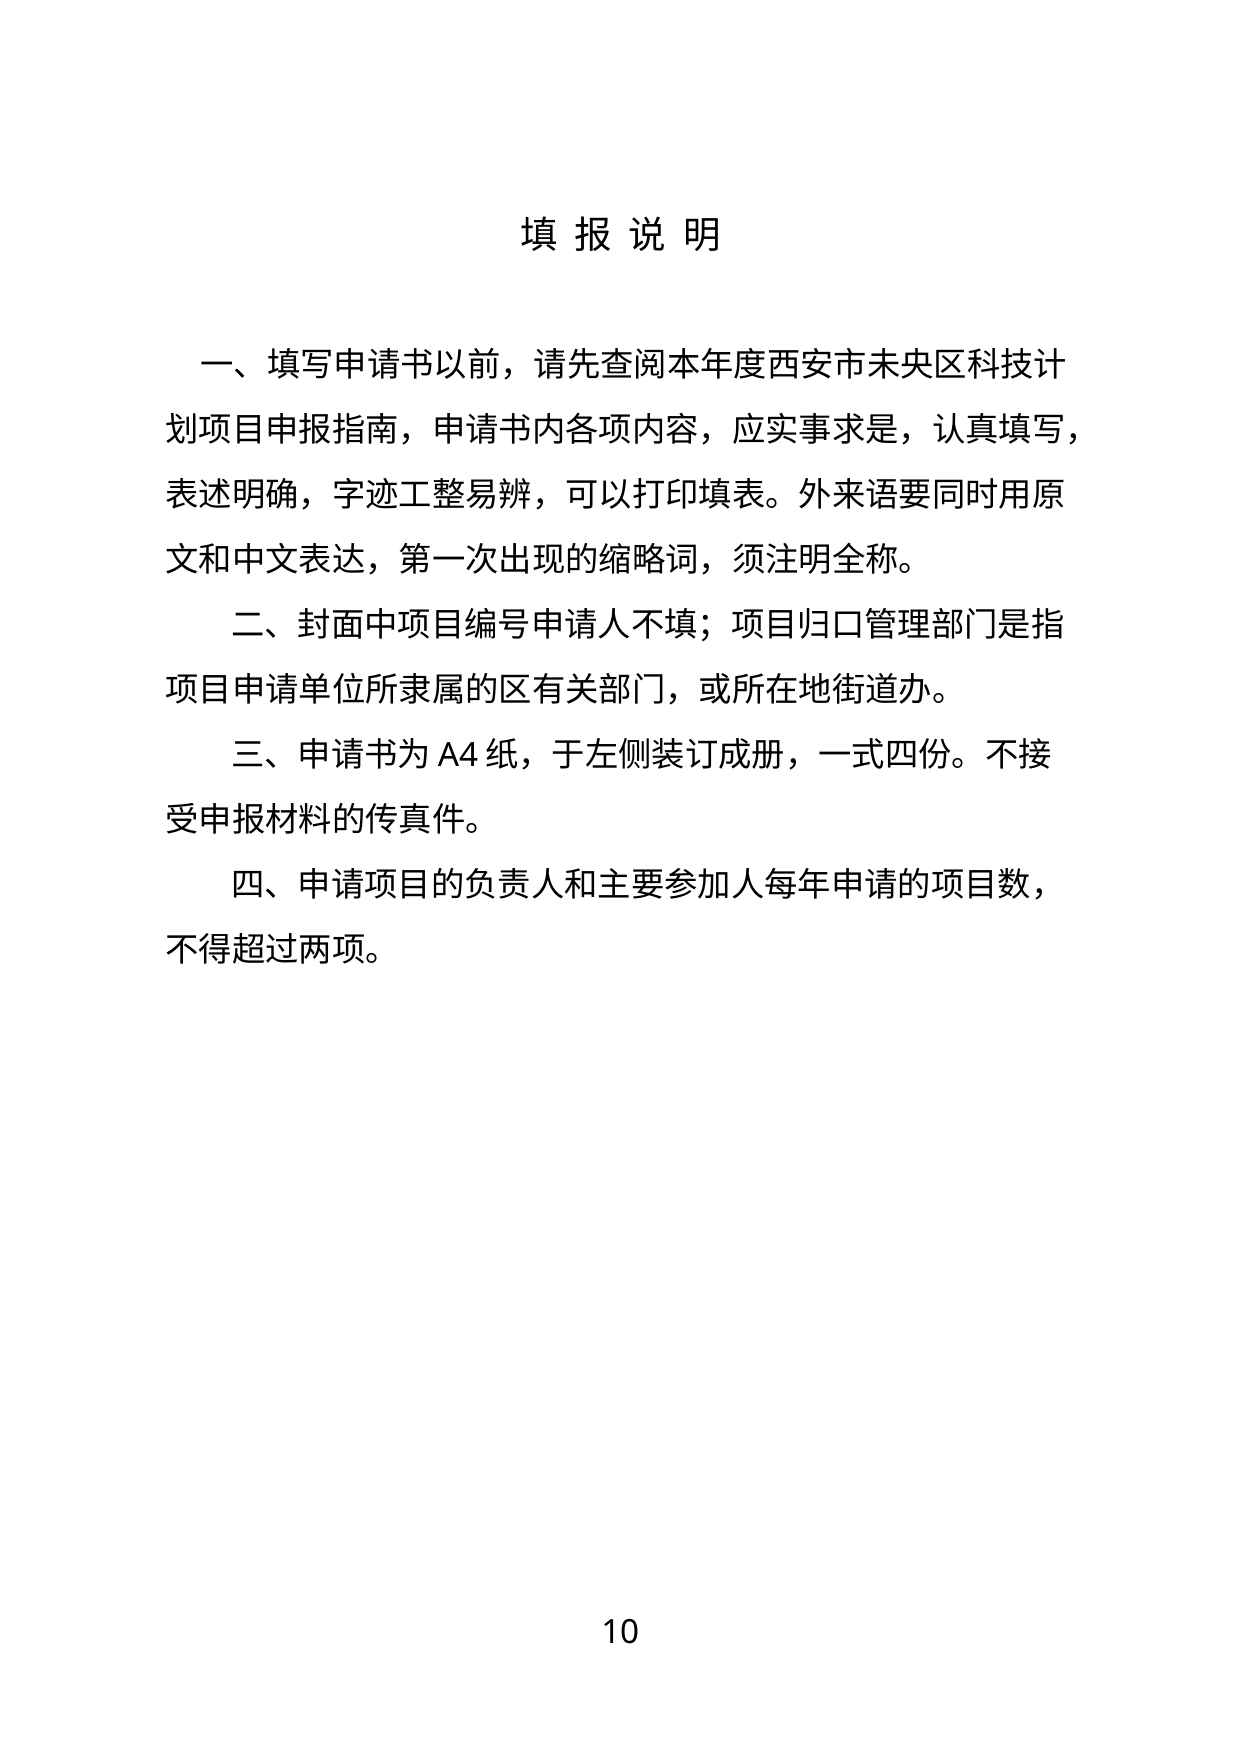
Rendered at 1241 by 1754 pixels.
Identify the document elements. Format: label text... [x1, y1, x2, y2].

text 一、填写申请书以前，请先查阅本年度西安市未央区科技计划项目申报指南，申请书内各项内容，应实事求是，认真填写，表述明确，字迹工整易辨，可以打印填表。外来语要同时用原文和中文表达，第一次出现的缩略词，须注明全称。 [165, 329, 1075, 589]
text 二、封面中项目编号申请人不填；项目归口管理部门是指项目申请单位所隶属的区有关部门，或所在地街道办。 [165, 589, 1075, 719]
text 四、申请项目的负责人和主要参加人每年申请的项目数，不得超过两项。 [165, 849, 1075, 979]
text 填 报 说 明 [165, 199, 1075, 264]
text 三、申请书为A4纸，于左侧装订成册，一式四份。不接受申报材料的传真件。 [165, 719, 1075, 849]
